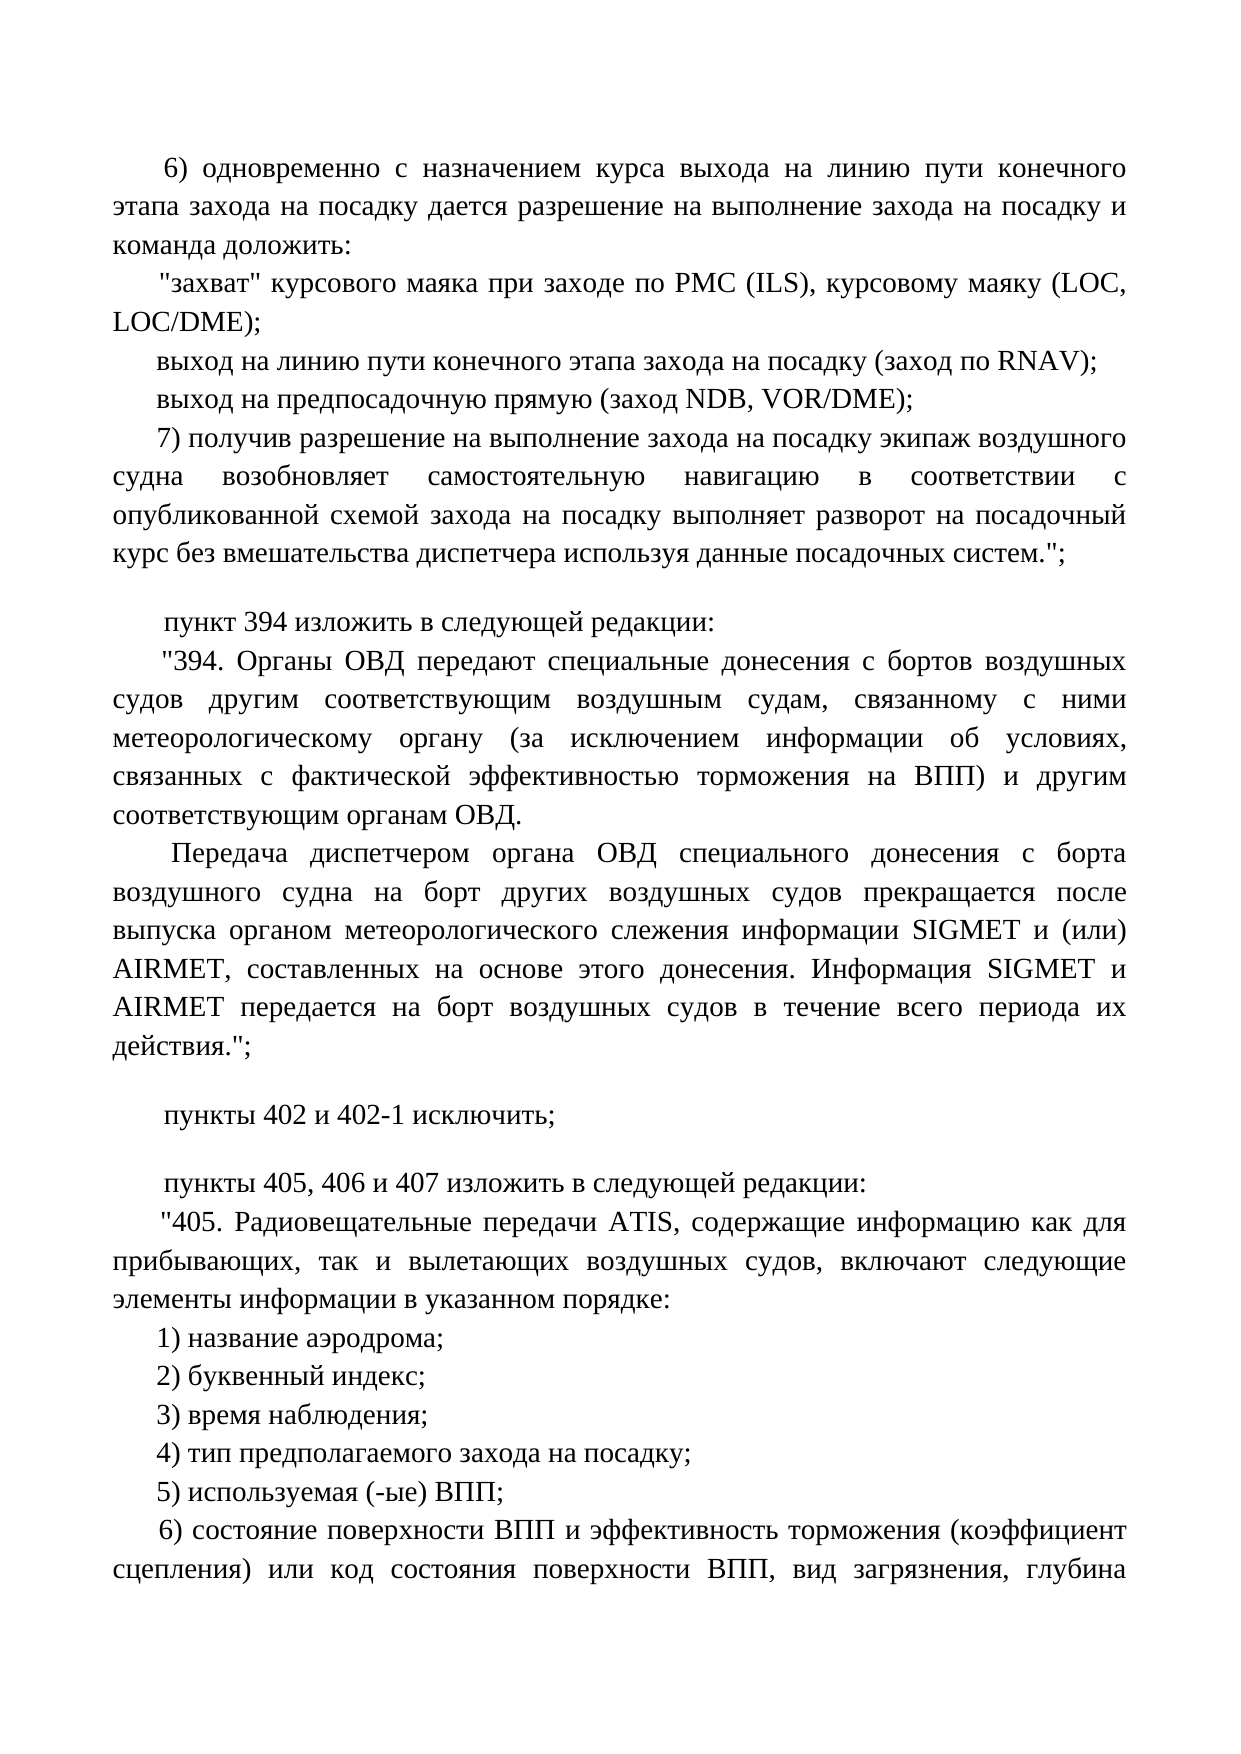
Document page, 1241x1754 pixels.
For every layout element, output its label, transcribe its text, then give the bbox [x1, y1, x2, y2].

text "захват" курсового маяка при заходе по РМС (ILS), курсовому маяку (LOC, LOC/DME); [112, 266, 1128, 338]
text пункты 402 и 402-1 исключить; [112, 1097, 1128, 1130]
text выход на предпосадочную прямую (заход NDB, VOR/DME); [112, 381, 1128, 415]
text 7) получив разрешение на выполнение захода на посадку экипаж воздушного судна возобновляет самостоятельную навигацию в соответствии с опубликованной схемой захода на посадку выполняет разворот на посадочный курс без вмешательства диспетчера используя данные посадочных систем."; [112, 420, 1128, 569]
text "394. Органы ОВД передают специальные донесения с бортов воздушных судов другим соответствующим воздушным судам, связанному с ними метеорологическому органу (за исключением информации об условиях, связанных с фактической эффективностью торможения на ВПП) и другим соответствующим органам ОВД. [112, 643, 1128, 830]
text 5) используемая (-ые) ВПП; [112, 1474, 1128, 1507]
text пункты 405, 406 и 407 изложить в следующей редакции: [112, 1166, 1128, 1199]
text "405. Радиовещательные передачи ATIS, содержащие информацию как для прибывающих, так и вылетающих воздушных судов, включают следующие элементы информации в указанном порядке: [112, 1204, 1128, 1315]
text 6) одновременно с назначением курса выхода на линию пути конечного этапа захода на посадку дается разрешение на выполнение захода на посадку и команда доложить: [112, 150, 1128, 261]
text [112, 1512, 1128, 1584]
text 4) тип предполагаемого захода на посадку; [112, 1435, 1128, 1469]
text 2) буквенный индекс; [112, 1358, 1128, 1392]
text пункт 394 изложить в следующей редакции: [112, 604, 1128, 638]
text 1) название аэродрома; [112, 1320, 1128, 1353]
text выход на линию пути конечного этапа захода на посадку (заход по RNAV); [112, 343, 1128, 376]
text 3) время наблюдения; [112, 1397, 1128, 1430]
text Передача диспетчером органа ОВД специального донесения с борта воздушного судна на борт других воздушных судов прекращается после выпуска органом метеорологического слежения информации SIGMET и (или) AIRMET, составленных на основе этого донесения. Информация SIGMET и AIRMET передается на борт воздушных судов в течение всего периода их действия."; [112, 835, 1128, 1062]
